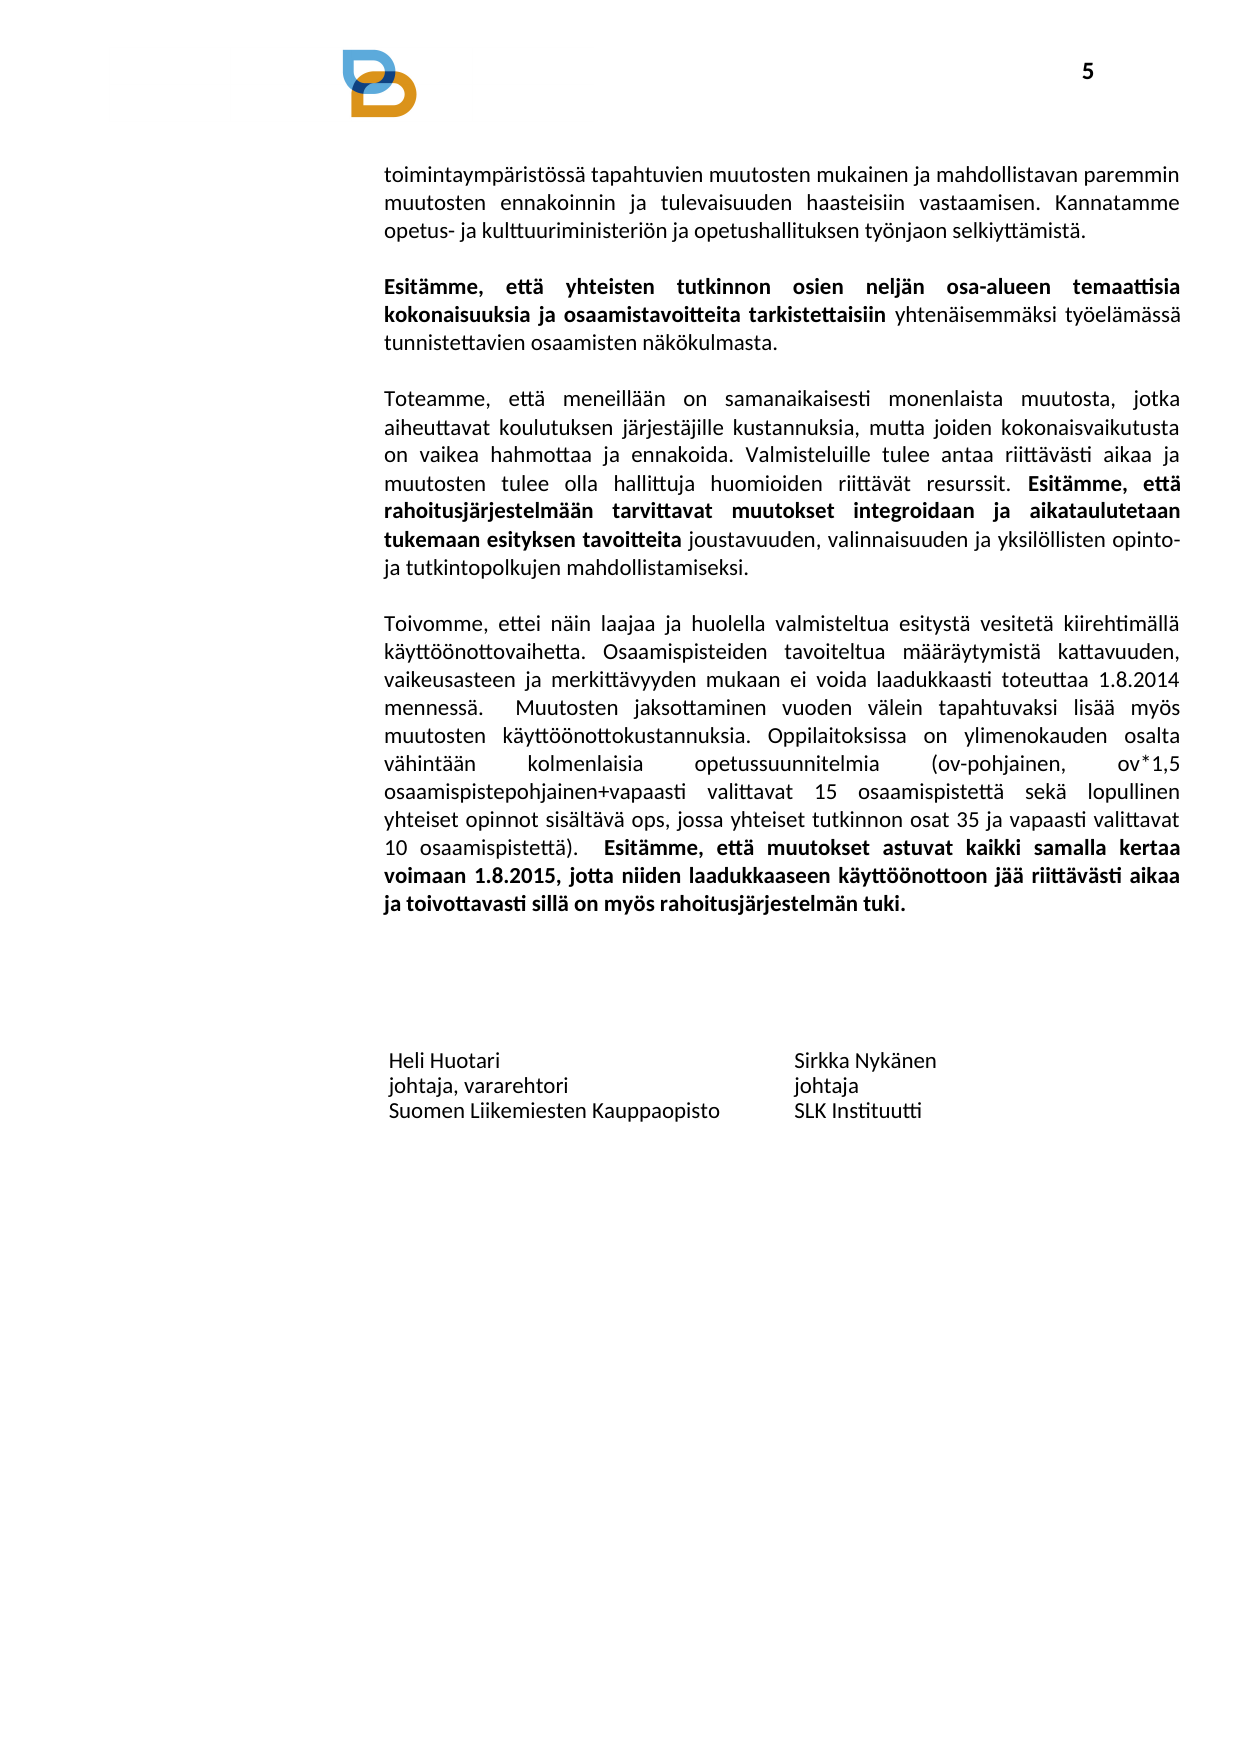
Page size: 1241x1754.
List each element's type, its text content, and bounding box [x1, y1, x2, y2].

text Suomen Liikemiesten Kauppaopisto SLK Instituutti [253, 1098, 1181, 1123]
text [384, 160, 1181, 244]
text Toteamme, että meneillään on samanaikaisesti monenlaista muutosta, jotka aiheuttavat koulutuksen järjestäjille kustannuksia, mutta joiden kokonaisvaikutusta on vaikea hahmottaa ja ennakoida. Valmisteluille tulee antaa riittävästi aikaa ja muutosten tulee olla hallittuja huomioiden riittävät resurssit. Esitämme, että rahoitusjärjestelmään tarvittavat muutokset integroidaan ja aikataulutetaan tukemaan esityksen tavoitteita joustavuuden, valinnaisuuden ja yksilöllisten opinto- ja tutkintopolkujen mahdollistamiseksi. [384, 384, 1181, 581]
text Heli Huotari Sirkka Nykänen [253, 1048, 1181, 1073]
text Toivomme, ettei näin laajaa ja huolella valmisteltua esitystä vesitetä kiirehtimällä käyttöönottovaihetta. Osaamispisteiden tavoiteltua määräytymistä kattavuuden, vaikeusasteen ja merkittävyyden mukaan ei voida laadukkaasti toteuttaa 1.8.2014 mennessä. Muutosten jaksottaminen vuoden välein tapahtuvaksi lisää myös muutosten käyttöönottokustannuksia. Oppilaitoksissa on ylimenokauden osalta vähintään kolmenlaisia opetussuunnitelmia (ov-pohjainen, ov*1,5 osaamispistepohjainen+vapaasti valittavat 15 osaamispistettä sekä lopullinen yhteiset opinnot sisältävä ops, jossa yhteiset tutkinnon osat 35 ja vapaasti valittavat 10 osaamispistettä). Esitämme, että muutokset astuvat kaikki samalla kertaa voimaan 1.8.2015, jotta niiden laadukkaaseen käyttöönottoon jää riittävästi aikaa ja toivottavasti sillä on myös rahoitusjärjestelmän tuki. [384, 609, 1181, 917]
text Esitämme, että yhteisten tutkinnon osien neljän osa-alueen temaattisia kokonaisuuksia ja osaamistavoitteita tarkistettaisiin yhtenäisemmäksi työelämässä tunnistettavien osaamisten näkökulmasta. [384, 272, 1181, 357]
text johtaja, vararehtori johtaja [253, 1073, 1181, 1098]
picture [109, 47, 594, 122]
